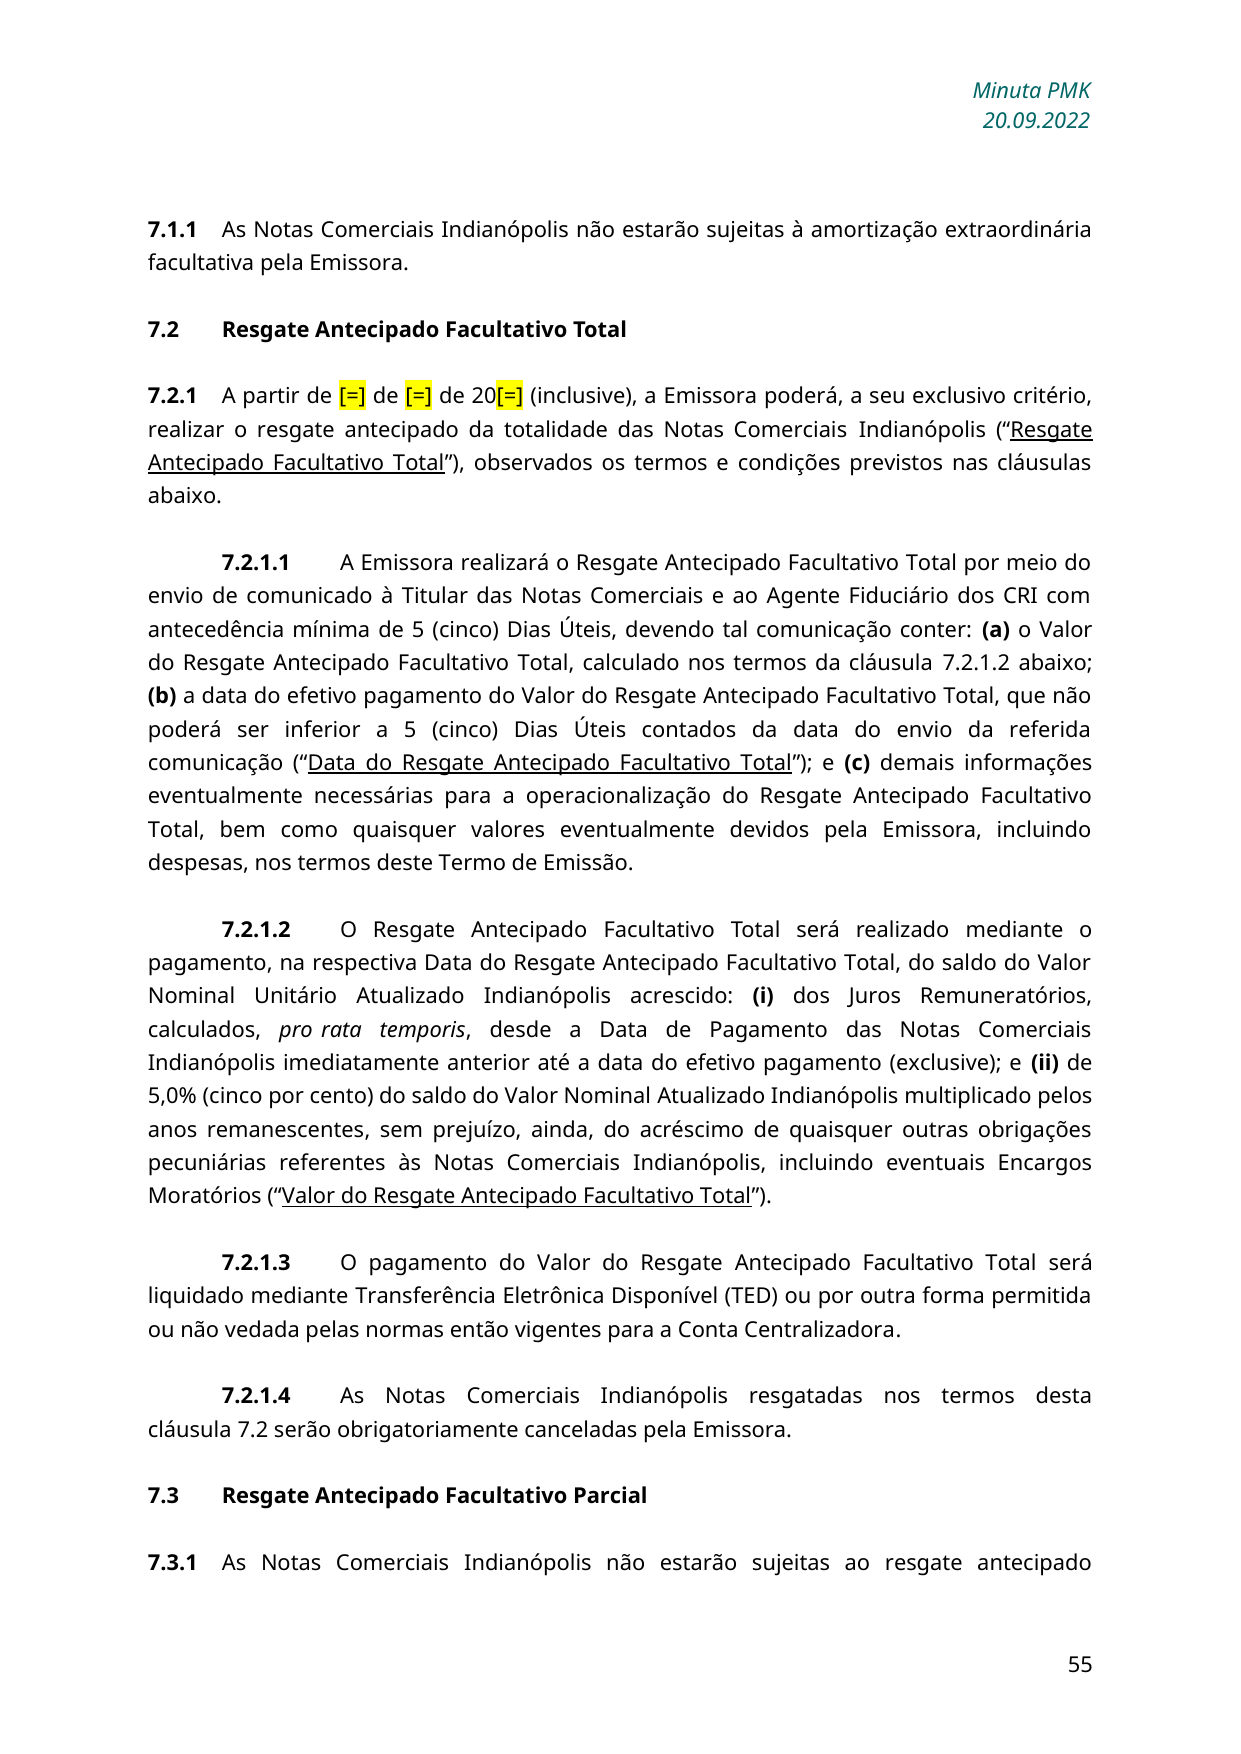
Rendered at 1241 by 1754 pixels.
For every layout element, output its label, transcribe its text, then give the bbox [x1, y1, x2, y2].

list As Notas Comerciais Indianópolis não estarão sujeitas à amortização extraordinária facultativa pela Emissora. [148, 211, 1092, 277]
list O pagamento do Valor do Resgate Antecipado Facultativo Total será liquidado mediante Transferência Eletrônica Disponível (TED) ou por outra forma permitida ou não vedada pelas normas então vigentes para a Conta Centralizadora. [148, 1244, 1092, 1344]
list O Resgate Antecipado Facultativo Total será realizado mediante o pagamento, na respectiva Data do Resgate Antecipado Facultativo Total, do saldo do Valor Nominal Unitário Atualizado Indianópolis acrescido: (i) dos Juros Remuneratórios, calculados, pro rata temporis, desde a Data de Pagamento das Notas Comerciais Indianópolis imediatamente anterior até a data do efetivo pagamento (exclusive); e (ii) de 5,0% (cinco por cento) do saldo do Valor Nominal Atualizado Indianópolis multiplicado pelos anos remanescentes, sem prejuízo, ainda, do acréscimo de quaisquer outras obrigações pecuniárias referentes às Notas Comerciais Indianópolis, incluindo eventuais Encargos Moratórios (“Valor do Resgate Antecipado Facultativo Total”). [148, 911, 1092, 1211]
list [148, 1544, 1092, 1577]
list As Notas Comerciais Indianópolis resgatadas nos termos desta cláusula 7.2 serão obrigatoriamente canceladas pela Emissora. [148, 1377, 1092, 1444]
list Resgate Antecipado Facultativo Parcial [148, 1477, 1092, 1511]
list A Emissora realizará o Resgate Antecipado Facultativo Total por meio do envio de comunicado à Titular das Notas Comerciais e ao Agente Fiduciário dos CRI com antecedência mínima de 5 (cinco) Dias Úteis, devendo tal comunicação conter: (a) o Valor do Resgate Antecipado Facultativo Total, calculado nos termos da cláusula 7.2.1.2 abaixo; (b) a data do efetivo pagamento do Valor do Resgate Antecipado Facultativo Total, que não poderá ser inferior a 5 (cinco) Dias Úteis contados da data do envio da referida comunicação (“Data do Resgate Antecipado Facultativo Total”); e (c) demais informações eventualmente necessárias para a operacionalização do Resgate Antecipado Facultativo Total, bem como quaisquer valores eventualmente devidos pela Emissora, incluindo despesas, nos termos deste Termo de Emissão. [148, 544, 1092, 877]
list Resgate Antecipado Facultativo Total [148, 311, 1092, 344]
list A partir de [=] de [=] de 20[=] (inclusive), a Emissora poderá, a seu exclusivo critério, realizar o resgate antecipado da totalidade das Notas Comerciais Indianópolis (“Resgate Antecipado Facultativo Total”), observados os termos e condições previstos nas cláusulas abaixo. [148, 377, 1092, 511]
